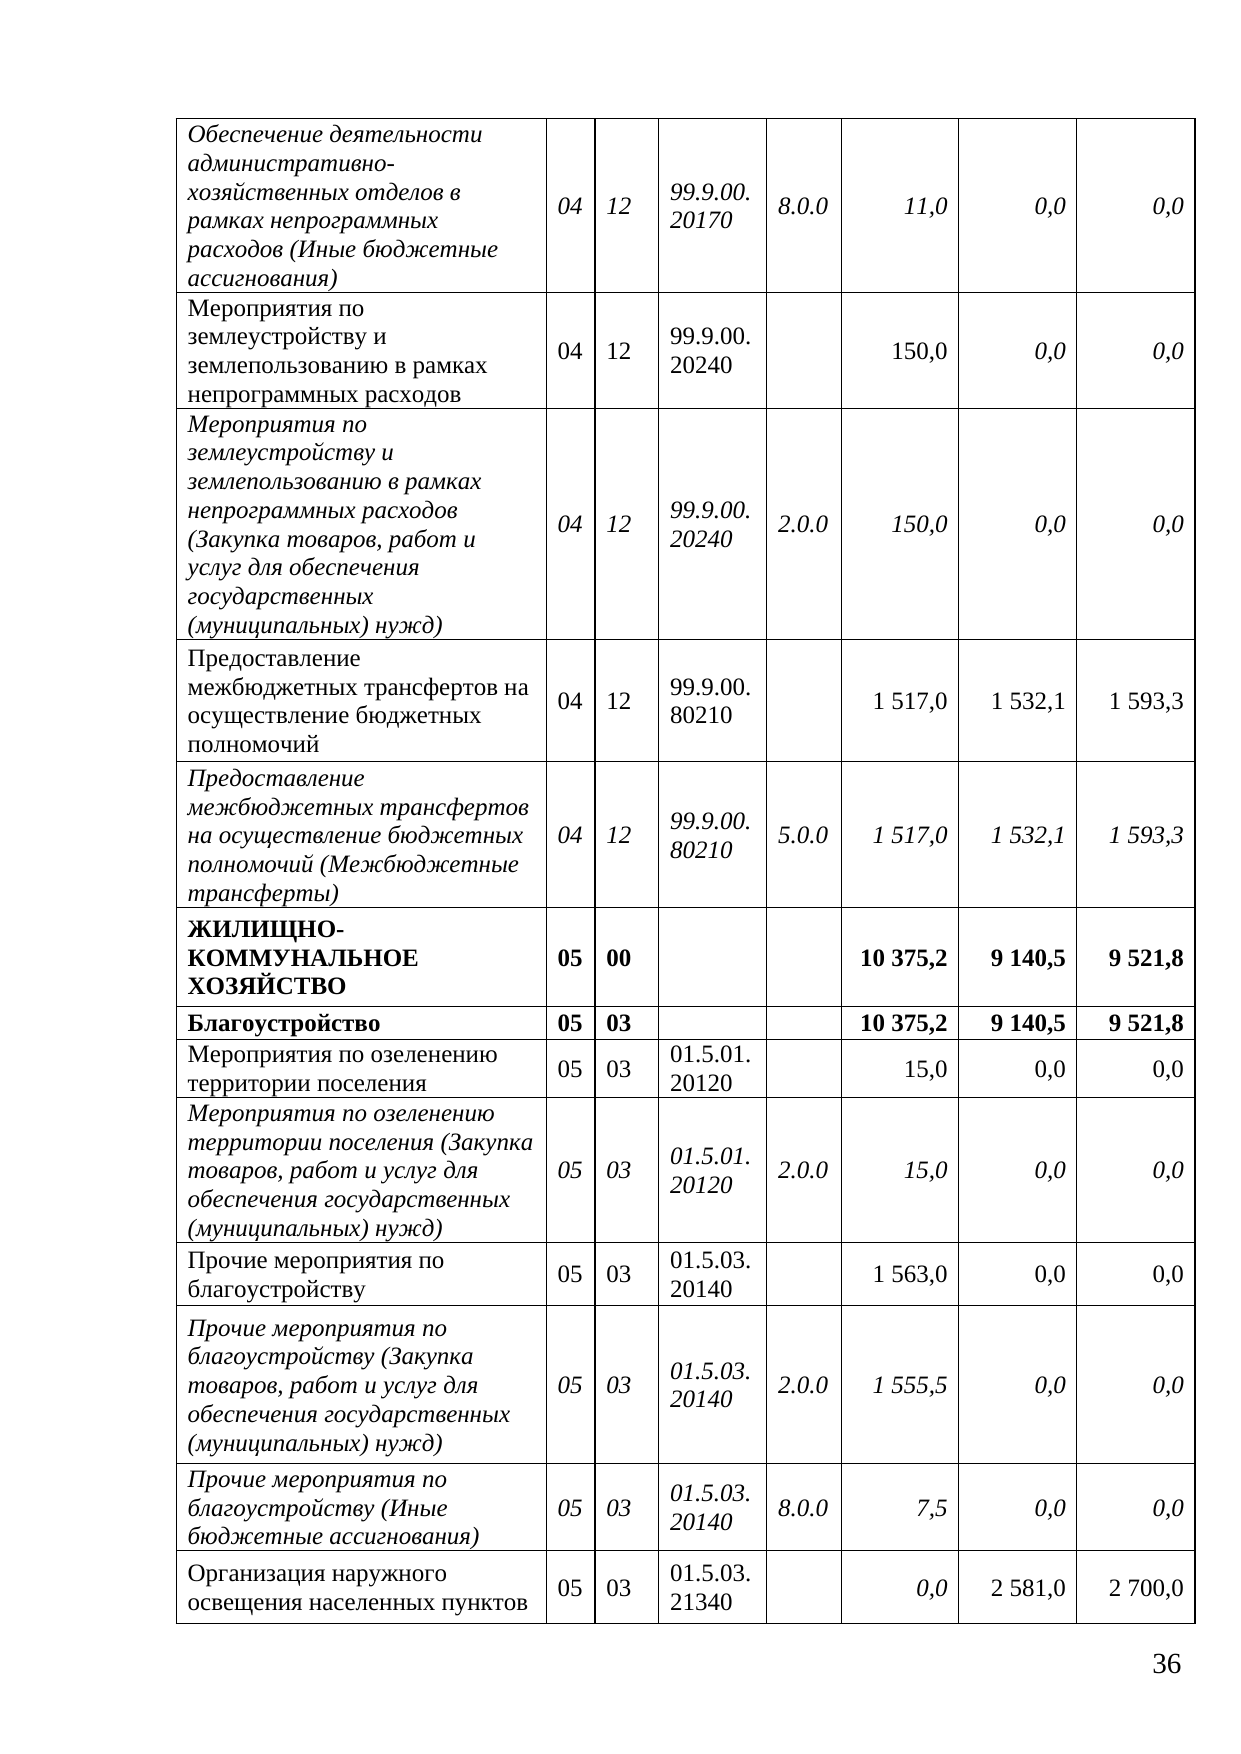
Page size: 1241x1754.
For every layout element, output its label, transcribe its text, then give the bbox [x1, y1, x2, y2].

table_cell 12 [596, 293, 658, 408]
table_cell Мероприятия по землеустройству и землепользованию в рамках непрограммных расходов (Закупка товаров, работ и услуг для обеспечения государственных (муниципальных) нужд) [177, 409, 546, 639]
table_cell 9 521,8 [1077, 908, 1194, 1006]
table_cell 0,0 [959, 1464, 1076, 1550]
table_cell [767, 1040, 841, 1097]
table_cell 04 [547, 762, 594, 907]
table_cell 10 375,2 [842, 908, 958, 1006]
table_cell 04 [547, 409, 594, 639]
table_cell 0,0 [959, 1306, 1076, 1463]
table_cell Прочие мероприятия по благоустройству (Закупка товаров, работ и услуг для обеспечения государственных (муниципальных) нужд) [177, 1306, 546, 1463]
table_cell 01.5.03.20140 [659, 1243, 766, 1305]
table_cell 0,0 [1077, 409, 1194, 639]
table_cell 9 140,5 [959, 1007, 1076, 1038]
table_cell 8.0.0 [767, 1464, 841, 1550]
table_cell 15,0 [842, 1040, 958, 1097]
table_cell 03 [596, 1243, 658, 1305]
table_cell 03 [596, 1098, 658, 1242]
table_cell 0,0 [959, 293, 1076, 408]
table_cell 01.5.01.20120 [659, 1040, 766, 1097]
table_cell [659, 908, 766, 1006]
table_cell 01.5.03.21340 [659, 1551, 766, 1623]
table_cell 03 [596, 1040, 658, 1097]
table_cell 0,0 [959, 1040, 1076, 1097]
table_cell 12 [596, 119, 658, 292]
table_cell 0,0 [1077, 119, 1194, 292]
table_cell [767, 640, 841, 761]
table_cell 00 [596, 908, 658, 1006]
table_cell 03 [596, 1551, 658, 1623]
table_cell 04 [547, 119, 594, 292]
table_cell 12 [596, 640, 658, 761]
table_cell ЖИЛИЩНО-КОММУНАЛЬНОЕ ХОЗЯЙСТВО [177, 908, 546, 1006]
table_cell 1 517,0 [842, 762, 958, 907]
table_cell 03 [596, 1464, 658, 1550]
table_cell 2.0.0 [767, 1306, 841, 1463]
table_cell 0,0 [1077, 1040, 1194, 1097]
table_cell 7,5 [842, 1464, 958, 1550]
table_cell 1 517,0 [842, 640, 958, 761]
table_cell [767, 293, 841, 408]
table_cell 01.5.03.20140 [659, 1464, 766, 1550]
table_cell Мероприятия по землеустройству и землепользованию в рамках непрограммных расходов [177, 293, 546, 408]
table_cell 2 700,0 [1077, 1551, 1194, 1623]
table_cell 05 [547, 1464, 594, 1550]
table_cell 01.5.03.20140 [659, 1306, 766, 1463]
table_cell Прочие мероприятия по благоустройству (Иные бюджетные ассигнования) [177, 1464, 546, 1550]
table_cell 99.9.00.20240 [659, 293, 766, 408]
table_cell Предоставление межбюджетных трансфертов на осуществление бюджетных полномочий (Межбюджетные трансферты) [177, 762, 546, 907]
table_cell 99.9.00.80210 [659, 762, 766, 907]
table_cell 99.9.00.80210 [659, 640, 766, 761]
table_cell 1 593,3 [1077, 762, 1194, 907]
table_cell 05 [547, 1098, 594, 1242]
table_cell Организация наружного освещения населенных пунктов [177, 1551, 546, 1623]
table_cell 12 [596, 762, 658, 907]
table_cell 0,0 [1077, 1464, 1194, 1550]
table_cell 8.0.0 [767, 119, 841, 292]
table_cell [767, 1551, 841, 1623]
table_cell 05 [547, 1306, 594, 1463]
table_cell 15,0 [842, 1098, 958, 1242]
table_cell 0,0 [959, 1098, 1076, 1242]
table_cell 0,0 [959, 1243, 1076, 1305]
table_cell Обеспечение деятельности административно-хозяйственных отделов в рамках непрограммных расходов (Иные бюджетные ассигнования) [177, 119, 546, 292]
table_cell 150,0 [842, 293, 958, 408]
table_cell 0,0 [842, 1551, 958, 1623]
table_cell 2.0.0 [767, 1098, 841, 1242]
table_cell 0,0 [1077, 1243, 1194, 1305]
table_cell 150,0 [842, 409, 958, 639]
table_cell 2.0.0 [767, 409, 841, 639]
table_cell 01.5.01.20120 [659, 1098, 766, 1242]
table_cell 05 [547, 1551, 594, 1623]
table_cell 05 [547, 908, 594, 1006]
table_cell 03 [596, 1306, 658, 1463]
table_cell Мероприятия по озеленению территории поселения [177, 1040, 546, 1097]
table_cell [767, 1243, 841, 1305]
table_cell 9 140,5 [959, 908, 1076, 1006]
table_cell 1 593,3 [1077, 640, 1194, 761]
table_cell 04 [547, 293, 594, 408]
table_cell [659, 1007, 766, 1038]
table_cell 2 581,0 [959, 1551, 1076, 1623]
table_cell [767, 908, 841, 1006]
table_cell 03 [596, 1007, 658, 1038]
table_cell 0,0 [1077, 1306, 1194, 1463]
table_cell 0,0 [959, 119, 1076, 292]
table_cell 0,0 [1077, 1098, 1194, 1242]
table_cell 04 [547, 640, 594, 761]
table_cell 05 [547, 1040, 594, 1097]
table_cell 0,0 [959, 409, 1076, 639]
table_cell 0,0 [1077, 293, 1194, 408]
table_cell 05 [547, 1007, 594, 1038]
table_cell 1 532,1 [959, 640, 1076, 761]
table_cell 1 555,5 [842, 1306, 958, 1463]
table_cell 5.0.0 [767, 762, 841, 907]
table_cell 10 375,2 [842, 1007, 958, 1038]
table_cell Предоставление межбюджетных трансфертов на осуществление бюджетных полномочий [177, 640, 546, 761]
table_cell 9 521,8 [1077, 1007, 1194, 1038]
table_cell Благоустройство [177, 1007, 546, 1038]
table_cell 99.9.00.20240 [659, 409, 766, 639]
table_cell 1 532,1 [959, 762, 1076, 907]
table_cell Мероприятия по озеленению территории поселения (Закупка товаров, работ и услуг для обеспечения государственных (муниципальных) нужд) [177, 1098, 546, 1242]
table_cell 12 [596, 409, 658, 639]
table_cell 1 563,0 [842, 1243, 958, 1305]
table_cell 11,0 [842, 119, 958, 292]
table_cell [767, 1007, 841, 1038]
table_cell 99.9.00.20170 [659, 119, 766, 292]
table_cell 05 [547, 1243, 594, 1305]
table_cell Прочие мероприятия по благоустройству [177, 1243, 546, 1305]
